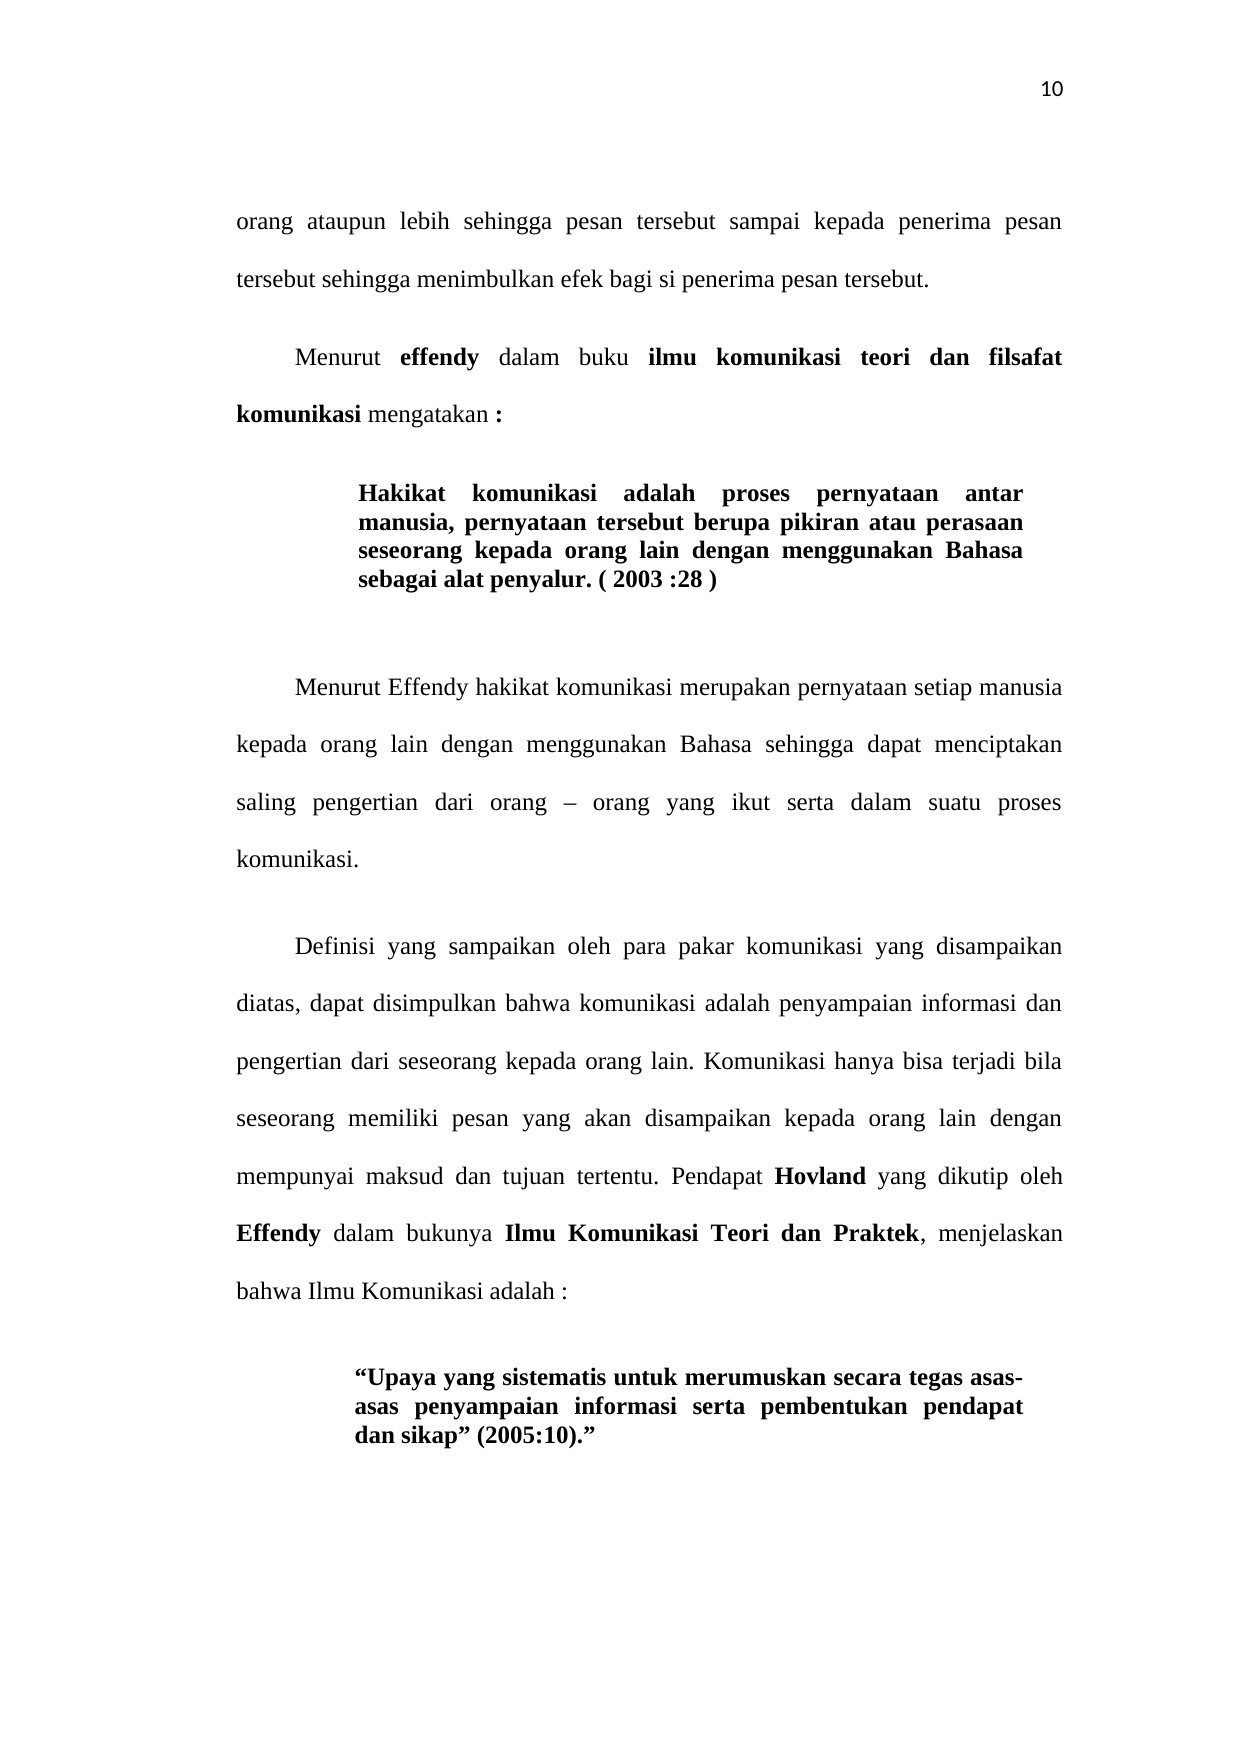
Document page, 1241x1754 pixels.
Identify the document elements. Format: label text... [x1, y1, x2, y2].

text Definisi yang sampaikan oleh para pakar komunikasi yang disampaikan diatas, dapat disimpulkan bahwa komunikasi adalah penyampaian informasi dan pengertian dari seseorang kepada orang lain. Komunikasi hanya bisa terjadi bila seseorang memiliki pesan yang akan disampaikan kepada orang lain dengan mempunyai maksud dan tujuan tertentu. Pendapat Hovland yang dikutip oleh Effendy dalam bukunya Ilmu Komunikasi Teori dan Praktek, menjelaskan bahwa Ilmu Komunikasi adalah : [236, 931, 1063, 1304]
text “Upaya yang sistematis untuk merumuskan secara tegas asas-asas penyampaian informasi serta pembentukan pendapat dan sikap” (2005:10).” [354, 1362, 1024, 1449]
text Hakikat komunikasi adalah proses pernyataan antar manusia, pernyataan tersebut berupa pikiran atau perasaan seseorang kepada orang lain dengan menggunakan Bahasa sebagai alat penyalur. ( 2003 :28 ) [236, 478, 1024, 593]
text Menurut effendy dalam buku ilmu komunikasi teori dan filsafat komunikasi mengatakan : [236, 342, 1063, 428]
text Menurut Effendy hakikat komunikasi merupakan pernyataan setiap manusia kepada orang lain dengan menggunakan Bahasa sehingga dapat menciptakan saling pengertian dari orang – orang yang ikut serta dalam suatu proses komunikasi. [236, 672, 1063, 873]
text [236, 206, 1063, 292]
